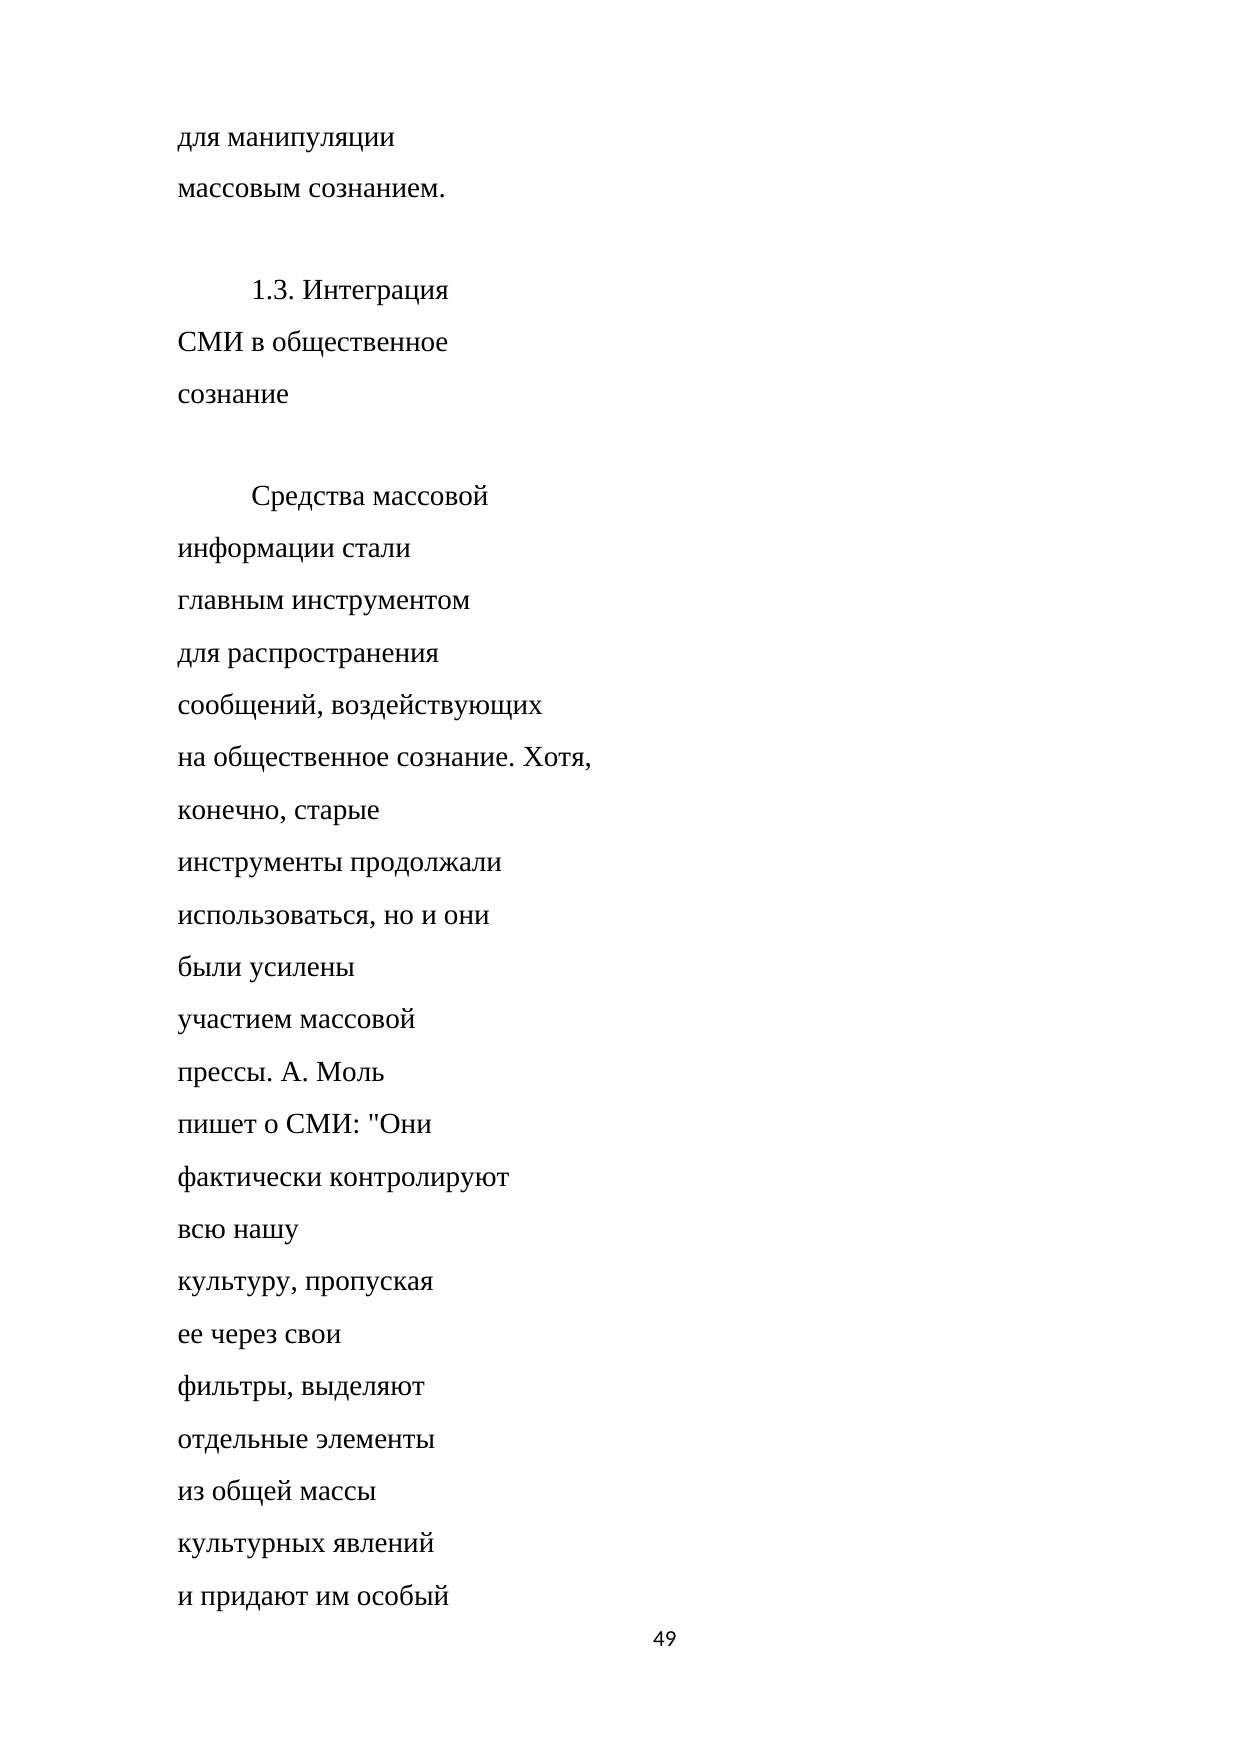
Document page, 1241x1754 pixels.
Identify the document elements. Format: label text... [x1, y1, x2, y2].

text 1.3. Интеграция метод СМИ в общественное существовало сознание [177, 271, 1146, 409]
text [177, 477, 1146, 1612]
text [177, 118, 1146, 204]
